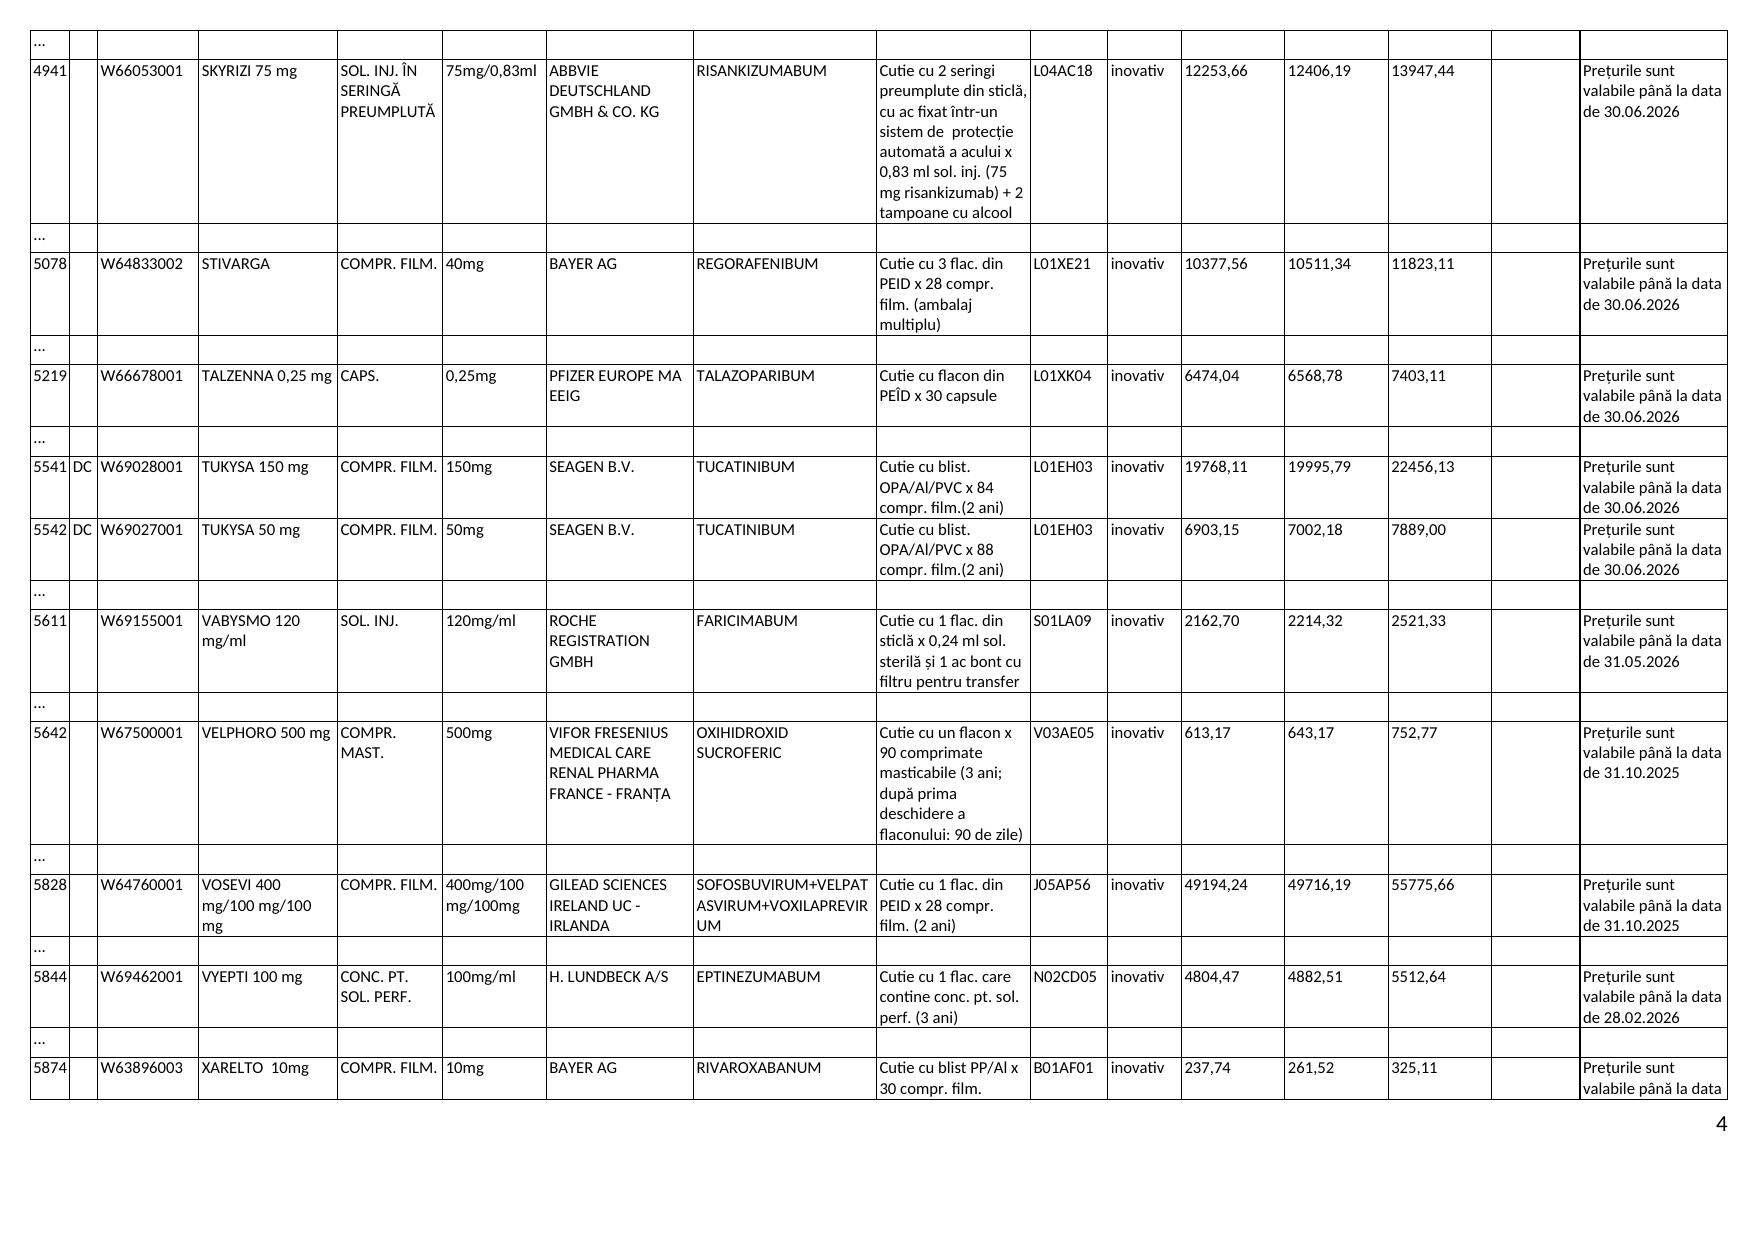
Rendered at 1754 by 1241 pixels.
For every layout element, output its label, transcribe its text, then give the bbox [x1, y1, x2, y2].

table_cell [1492, 1058, 1579, 1098]
table_cell W69027001 [98, 519, 198, 580]
table_cell EPTINEZUMABUM [694, 966, 876, 1027]
table_cell Cutie cu blist. OPA/Al/PVC x 88 compr. film.(2 ani) [877, 519, 1030, 580]
table_cell [338, 31, 442, 59]
table_cell 40mg [443, 253, 546, 334]
table_cell W69462001 [98, 966, 198, 1027]
table_cell 4941 [31, 60, 69, 223]
table_cell B01AF01 [1031, 1058, 1107, 1098]
table_cell [338, 937, 442, 965]
table_cell [547, 31, 693, 59]
table_cell [199, 581, 337, 609]
table_cell [70, 336, 97, 364]
table_cell inovativ [1108, 60, 1181, 223]
table_cell SEAGEN B.V. [547, 457, 693, 518]
table_cell GILEAD SCIENCES IRELAND UC - IRLANDA [547, 875, 693, 936]
table_cell [199, 336, 337, 364]
table_cell [547, 1028, 693, 1057]
table_cell W64760001 [98, 875, 198, 936]
table_cell [1031, 31, 1107, 59]
table_cell COMPR. FILM. [338, 457, 442, 518]
table_cell 75mg/0,83ml [443, 60, 546, 223]
table_cell [877, 31, 1030, 59]
table_cell 5874 [31, 1058, 69, 1098]
table_cell [1492, 365, 1579, 426]
table_cell [547, 845, 693, 874]
table_cell Cutie cu flacon din PEÎD x 30 capsule [877, 365, 1030, 426]
table_cell [547, 224, 693, 252]
table_cell 7002,18 [1285, 519, 1388, 580]
table_cell [1492, 693, 1579, 721]
table_cell [1389, 581, 1491, 609]
table_cell inovativ [1108, 253, 1181, 334]
table_cell [1581, 937, 1727, 965]
table_cell [547, 937, 693, 965]
table_cell ... [31, 31, 69, 59]
table_cell [1182, 427, 1284, 456]
table_cell [1182, 937, 1284, 965]
table_cell inovativ [1108, 1058, 1181, 1098]
table_cell 6568,78 [1285, 365, 1388, 426]
table_cell [1182, 693, 1284, 721]
table_cell [1492, 336, 1579, 364]
table_cell [1182, 1028, 1284, 1057]
table_cell ... [31, 1028, 69, 1057]
table_cell [1182, 845, 1284, 874]
table_cell SOL. INJ. ÎN SERINGĂ PREUMPLUTĂ [338, 60, 442, 223]
table_cell [1389, 693, 1491, 721]
table_cell VELPHORO 500 mg [199, 722, 337, 844]
table_cell [1285, 937, 1388, 965]
table_cell XARELTO 10mg [199, 1058, 337, 1098]
table_cell [1285, 1028, 1388, 1057]
table_cell [877, 1028, 1030, 1057]
table_cell [70, 224, 97, 252]
table_cell W69155001 [98, 610, 198, 692]
table_cell [877, 427, 1030, 456]
table_cell Cutie cu 3 flac. din PEID x 28 compr. film. (ambalaj multiplu) [877, 253, 1030, 334]
table_cell Cutie cu blist. OPA/Al/PVC x 84 compr. film.(2 ani) [877, 457, 1030, 518]
table_cell [70, 610, 97, 692]
table_cell L01XE21 [1031, 253, 1107, 334]
table_cell 10511,34 [1285, 253, 1388, 334]
table_cell SEAGEN B.V. [547, 519, 693, 580]
table_cell BAYER AG [547, 253, 693, 334]
table_cell ... [31, 427, 69, 456]
table_cell [547, 336, 693, 364]
table_cell 49194,24 [1182, 875, 1284, 936]
table_cell [1031, 336, 1107, 364]
table_cell Prețurile sunt valabile până la data de 30.06.2026 [1581, 457, 1727, 518]
table_cell [1031, 427, 1107, 456]
table_cell [1182, 224, 1284, 252]
table_cell COMPR. MAST. [338, 722, 442, 844]
table_cell [338, 845, 442, 874]
table_cell TUCATINIBUM [694, 457, 876, 518]
table_cell [694, 336, 876, 364]
table_cell [98, 427, 198, 456]
table_cell 50mg [443, 519, 546, 580]
table_cell [1182, 336, 1284, 364]
table_cell [70, 31, 97, 59]
table_cell [1492, 31, 1579, 59]
table_cell 5541 [31, 457, 69, 518]
table_cell 13947,44 [1389, 60, 1491, 223]
table_cell [1108, 31, 1181, 59]
table_cell [877, 224, 1030, 252]
table_cell [1492, 253, 1579, 334]
table_cell L04AC18 [1031, 60, 1107, 223]
table_cell [199, 31, 337, 59]
table_cell [70, 365, 97, 426]
table_cell inovativ [1108, 519, 1181, 580]
table_cell [338, 427, 442, 456]
table_cell [98, 693, 198, 721]
table_cell W66053001 [98, 60, 198, 223]
table_cell 400mg/100 mg/100mg [443, 875, 546, 936]
table_cell 100mg/ml [443, 966, 546, 1027]
table_cell [694, 1028, 876, 1057]
table_cell [98, 336, 198, 364]
table_cell W63896003 [98, 1058, 198, 1098]
table_cell [1492, 60, 1579, 223]
table_cell [694, 693, 876, 721]
table_cell [1492, 937, 1579, 965]
table_cell [694, 581, 876, 609]
table_cell 150mg [443, 457, 546, 518]
table_cell 752,77 [1389, 722, 1491, 844]
table_cell [443, 693, 546, 721]
table_cell 12253,66 [1182, 60, 1284, 223]
table_cell [1581, 581, 1727, 609]
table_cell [1581, 1058, 1727, 1098]
table_cell 120mg/ml [443, 610, 546, 692]
table_cell RIVAROXABANUM [694, 1058, 876, 1098]
table_cell TUKYSA 50 mg [199, 519, 337, 580]
table_cell [1031, 224, 1107, 252]
table_cell TALZENNA 0,25 mg [199, 365, 337, 426]
table_cell inovativ [1108, 610, 1181, 692]
table_cell [1581, 845, 1727, 874]
table_cell 11823,11 [1389, 253, 1491, 334]
table_cell [1108, 937, 1181, 965]
table_cell [1108, 224, 1181, 252]
table_cell 500mg [443, 722, 546, 844]
table_cell W66678001 [98, 365, 198, 426]
table_cell inovativ [1108, 457, 1181, 518]
table_cell [70, 875, 97, 936]
table_cell [547, 693, 693, 721]
table_cell H. LUNDBECK A/S [547, 966, 693, 1027]
table_cell Cutie cu 1 flac. din PEID x 28 compr. film. (2 ani) [877, 875, 1030, 936]
table_cell 5219 [31, 365, 69, 426]
table_cell [1285, 31, 1388, 59]
table_cell [1108, 693, 1181, 721]
table_cell [694, 31, 876, 59]
table_cell 5844 [31, 966, 69, 1027]
table_cell REGORAFENIBUM [694, 253, 876, 334]
table_cell 613,17 [1182, 722, 1284, 844]
table_cell N02CD05 [1031, 966, 1107, 1027]
table_cell 5611 [31, 610, 69, 692]
table_cell [443, 224, 546, 252]
table_cell [338, 224, 442, 252]
table_cell [877, 336, 1030, 364]
table_cell ROCHE REGISTRATION GMBH [547, 610, 693, 692]
table_cell [694, 427, 876, 456]
table_cell SKYRIZI 75 mg [199, 60, 337, 223]
table_cell [1492, 427, 1579, 456]
table_cell 10377,56 [1182, 253, 1284, 334]
table_cell 325,11 [1389, 1058, 1491, 1098]
table_cell 2214,32 [1285, 610, 1388, 692]
table_cell [694, 845, 876, 874]
table_cell [1492, 875, 1579, 936]
table_cell DC [70, 457, 97, 518]
table_cell inovativ [1108, 365, 1181, 426]
table_cell COMPR. FILM. [338, 519, 442, 580]
table_cell 4804,47 [1182, 966, 1284, 1027]
table_cell [70, 845, 97, 874]
table_cell [877, 693, 1030, 721]
table_cell [199, 1028, 337, 1057]
table_cell [1492, 519, 1579, 580]
table_cell [443, 581, 546, 609]
table_cell [1285, 224, 1388, 252]
table_cell [338, 581, 442, 609]
table_cell Cutie cu 1 flac. care contine conc. pt. sol. perf. (3 ani) [877, 966, 1030, 1027]
table_cell [443, 336, 546, 364]
table_cell ... [31, 581, 69, 609]
table_cell 55775,66 [1389, 875, 1491, 936]
table_cell Prețurile sunt valabile până la data de 31.10.2025 [1581, 722, 1727, 844]
table_cell 7889,00 [1389, 519, 1491, 580]
table_cell [1581, 1028, 1727, 1057]
table_cell [547, 581, 693, 609]
table_cell [1031, 845, 1107, 874]
table_cell [694, 224, 876, 252]
table_cell [877, 845, 1030, 874]
table_cell J05AP56 [1031, 875, 1107, 936]
table_cell [70, 1058, 97, 1098]
table_cell 2162,70 [1182, 610, 1284, 692]
table_cell [547, 427, 693, 456]
table_cell 5642 [31, 722, 69, 844]
table_cell L01EH03 [1031, 457, 1107, 518]
table_cell [1492, 845, 1579, 874]
table_cell [1389, 1028, 1491, 1057]
table_cell [338, 1028, 442, 1057]
table_cell 5542 [31, 519, 69, 580]
table_cell [1031, 1028, 1107, 1057]
table_cell [1285, 845, 1388, 874]
table_cell [70, 722, 97, 844]
table_cell COMPR. FILM. [338, 253, 442, 334]
table_cell [70, 60, 97, 223]
table_cell [1389, 937, 1491, 965]
table_cell COMPR. FILM. [338, 875, 442, 936]
table_cell Prețurile sunt valabile până la data de 31.10.2025 [1581, 875, 1727, 936]
table_cell PFIZER EUROPE MA EEIG [547, 365, 693, 426]
table_cell 49716,19 [1285, 875, 1388, 936]
table_cell ABBVIE DEUTSCHLAND GMBH & CO. KG [547, 60, 693, 223]
table_cell 5512,64 [1389, 966, 1491, 1027]
table_cell L01EH03 [1031, 519, 1107, 580]
table_cell TUCATINIBUM [694, 519, 876, 580]
table_cell 19768,11 [1182, 457, 1284, 518]
table_cell [1285, 693, 1388, 721]
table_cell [877, 1058, 1030, 1098]
table_cell [338, 336, 442, 364]
table_cell [1492, 457, 1579, 518]
table_cell inovativ [1108, 875, 1181, 936]
table_cell [1492, 610, 1579, 692]
table_cell [338, 693, 442, 721]
table_cell [1031, 937, 1107, 965]
table_cell 261,52 [1285, 1058, 1388, 1098]
table_cell Prețurile sunt valabile până la data de 31.05.2026 [1581, 610, 1727, 692]
table_cell [1182, 581, 1284, 609]
table_cell VABYSMO 120 mg/ml [199, 610, 337, 692]
table_cell [98, 937, 198, 965]
table_cell 5828 [31, 875, 69, 936]
table_cell L01XK04 [1031, 365, 1107, 426]
table_cell [1389, 336, 1491, 364]
table_cell Prețurile sunt valabile până la data de 30.06.2026 [1581, 519, 1727, 580]
table_cell OXIHIDROXID SUCROFERIC [694, 722, 876, 844]
table_cell 643,17 [1285, 722, 1388, 844]
table_cell [1492, 224, 1579, 252]
table_cell [70, 581, 97, 609]
table_cell [70, 937, 97, 965]
table_cell W64833002 [98, 253, 198, 334]
table_cell VIFOR FRESENIUS MEDICAL CARE RENAL PHARMA FRANCE - FRANȚA [547, 722, 693, 844]
table_cell W67500001 [98, 722, 198, 844]
table_cell ... [31, 845, 69, 874]
table_cell [199, 427, 337, 456]
table_cell 10mg [443, 1058, 546, 1098]
table_cell [1492, 966, 1579, 1027]
table_cell inovativ [1108, 722, 1181, 844]
table_cell S01LA09 [1031, 610, 1107, 692]
table_cell [1581, 693, 1727, 721]
table_cell [1108, 581, 1181, 609]
table_cell 6903,15 [1182, 519, 1284, 580]
table_cell [98, 1028, 198, 1057]
table_cell [98, 845, 198, 874]
table_cell SOL. INJ. [338, 610, 442, 692]
table_cell Prețurile sunt valabile până la data de 30.06.2026 [1581, 365, 1727, 426]
table_cell [1108, 427, 1181, 456]
table_cell [1492, 1028, 1579, 1057]
table_cell [1389, 845, 1491, 874]
table_cell 5078 [31, 253, 69, 334]
table_cell [70, 693, 97, 721]
table_cell [1492, 581, 1579, 609]
table_cell Cutie cu un flacon x 90 comprimate masticabile (3 ani; după prima deschidere a flaconului: 90 de zile) [877, 722, 1030, 844]
table_cell [1581, 31, 1727, 59]
table_cell [1108, 1028, 1181, 1057]
table_cell V03AE05 [1031, 722, 1107, 844]
table_cell [443, 1028, 546, 1057]
table_cell FARICIMABUM [694, 610, 876, 692]
table_cell DC [70, 519, 97, 580]
table_cell BAYER AG [547, 1058, 693, 1098]
table_cell [70, 427, 97, 456]
table_cell [443, 31, 546, 59]
table_cell [694, 937, 876, 965]
table_cell [199, 693, 337, 721]
table_cell ... [31, 336, 69, 364]
table_cell 19995,79 [1285, 457, 1388, 518]
table_cell Prețurile sunt valabile până la data de 30.06.2026 [1581, 253, 1727, 334]
table_cell [877, 937, 1030, 965]
table_cell TALAZOPARIBUM [694, 365, 876, 426]
table_cell ... [31, 224, 69, 252]
table_cell [1285, 336, 1388, 364]
table_cell [70, 253, 97, 334]
table_cell inovativ [1108, 966, 1181, 1027]
table_cell [443, 427, 546, 456]
table_cell [1108, 845, 1181, 874]
table_cell [1182, 31, 1284, 59]
table_cell [98, 224, 198, 252]
table_cell VOSEVI 400 mg/100 mg/100 mg [199, 875, 337, 936]
table_cell [70, 1028, 97, 1057]
table_cell [199, 224, 337, 252]
table_cell [98, 31, 198, 59]
table_cell [1389, 427, 1491, 456]
table_cell CAPS. [338, 365, 442, 426]
table_cell [443, 937, 546, 965]
table_cell [98, 581, 198, 609]
table_cell SOFOSBUVIRUM+VELPATASVIRUM+VOXILAPREVIRUM [694, 875, 876, 936]
table_cell [443, 845, 546, 874]
table_cell [1285, 427, 1388, 456]
table_cell CONC. PT. SOL. PERF. [338, 966, 442, 1027]
table_cell [1389, 224, 1491, 252]
table_cell COMPR. FILM. [338, 1058, 442, 1098]
table_cell 237,74 [1182, 1058, 1284, 1098]
table_cell VYEPTI 100 mg [199, 966, 337, 1027]
table_cell [199, 845, 337, 874]
table_cell Prețurile sunt valabile până la data de 30.06.2026 [1581, 60, 1727, 223]
table_cell [1031, 693, 1107, 721]
table_cell [70, 966, 97, 1027]
table_cell 4882,51 [1285, 966, 1388, 1027]
table_cell [1581, 224, 1727, 252]
table_cell [1285, 581, 1388, 609]
table_cell 6474,04 [1182, 365, 1284, 426]
table_cell [1389, 31, 1491, 59]
table_cell 0,25mg [443, 365, 546, 426]
table_cell Cutie cu 2 seringi preumplute din sticlă, cu ac fixat într-un sistem de protecție automată a acului x 0,83 ml sol. inj. (75 mg risankizumab) + 2 tampoane cu alcool [877, 60, 1030, 223]
table_cell 7403,11 [1389, 365, 1491, 426]
table_cell Prețurile sunt valabile până la data de 28.02.2026 [1581, 966, 1727, 1027]
table_cell STIVARGA [199, 253, 337, 334]
table_cell TUKYSA 150 mg [199, 457, 337, 518]
table_cell [1492, 722, 1579, 844]
table_cell [1581, 427, 1727, 456]
table_cell [199, 937, 337, 965]
table_cell [1031, 581, 1107, 609]
table_cell [877, 581, 1030, 609]
table_cell 2521,33 [1389, 610, 1491, 692]
table_cell ... [31, 693, 69, 721]
table_cell RISANKIZUMABUM [694, 60, 876, 223]
table_cell 22456,13 [1389, 457, 1491, 518]
table_cell ... [31, 937, 69, 965]
table_cell [1108, 336, 1181, 364]
table_cell Cutie cu 1 flac. din sticlă x 0,24 ml sol. sterilă și 1 ac bont cu filtru pentru transfer [877, 610, 1030, 692]
table_cell 12406,19 [1285, 60, 1388, 223]
table_cell W69028001 [98, 457, 198, 518]
table_cell [1581, 336, 1727, 364]
